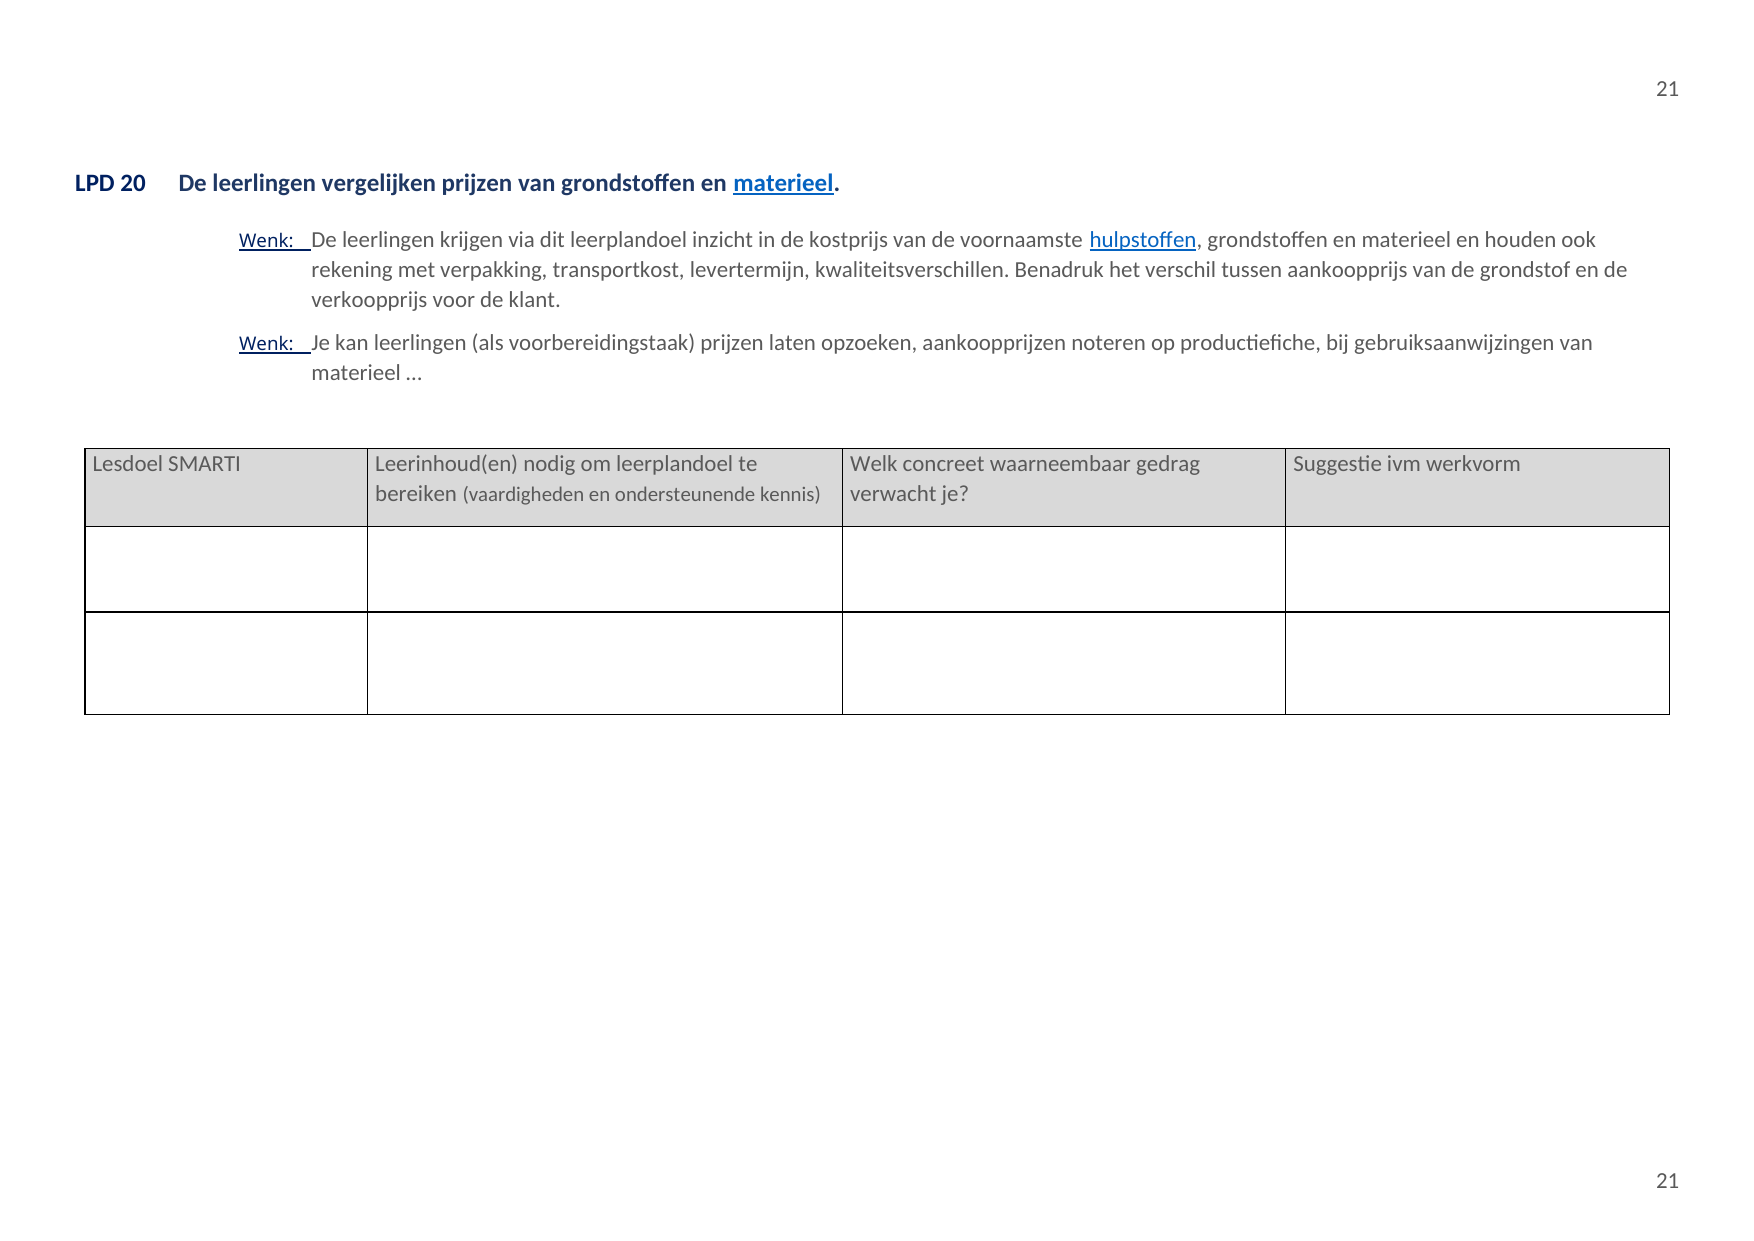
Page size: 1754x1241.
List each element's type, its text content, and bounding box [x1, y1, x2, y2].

table_cell [1286, 613, 1669, 714]
text De leerlingen vergelijken prijzen van grondstoffen en materieel. [75, 167, 1679, 198]
table_cell [86, 527, 367, 611]
table_header Lesdoel SMARTI [86, 449, 367, 526]
table_cell [368, 527, 842, 611]
table_cell [843, 613, 1285, 714]
text Je kan leerlingen (als voorbereidingstaak) prijzen laten opzoeken, aankoopprijzen noteren op productiefiche, bij gebruiksaanwijzingen van materieel … [293, 328, 1679, 387]
table_header Leerinhoud(en) nodig om leerplandoel te bereiken (vaardigheden en ondersteunende kennis) [368, 449, 842, 526]
table_cell [368, 613, 842, 714]
table_cell [86, 613, 367, 714]
text De leerlingen krijgen via dit leerplandoel inzicht in de kostprijs van de voornaamste hulpstoffen, grondstoffen en materieel en houden ook rekening met verpakking, transportkost, levertermijn, kwaliteitsverschillen. Benadruk het verschil tussen aankoopprijs van de grondstof en de verkoopprijs voor de klant. [293, 225, 1679, 314]
table_cell [1286, 527, 1669, 611]
table_header Welk concreet waarneembaar gedrag verwacht je? [843, 449, 1285, 526]
table_header Suggestie ivm werkvorm [1286, 449, 1669, 526]
table_cell [843, 527, 1285, 611]
